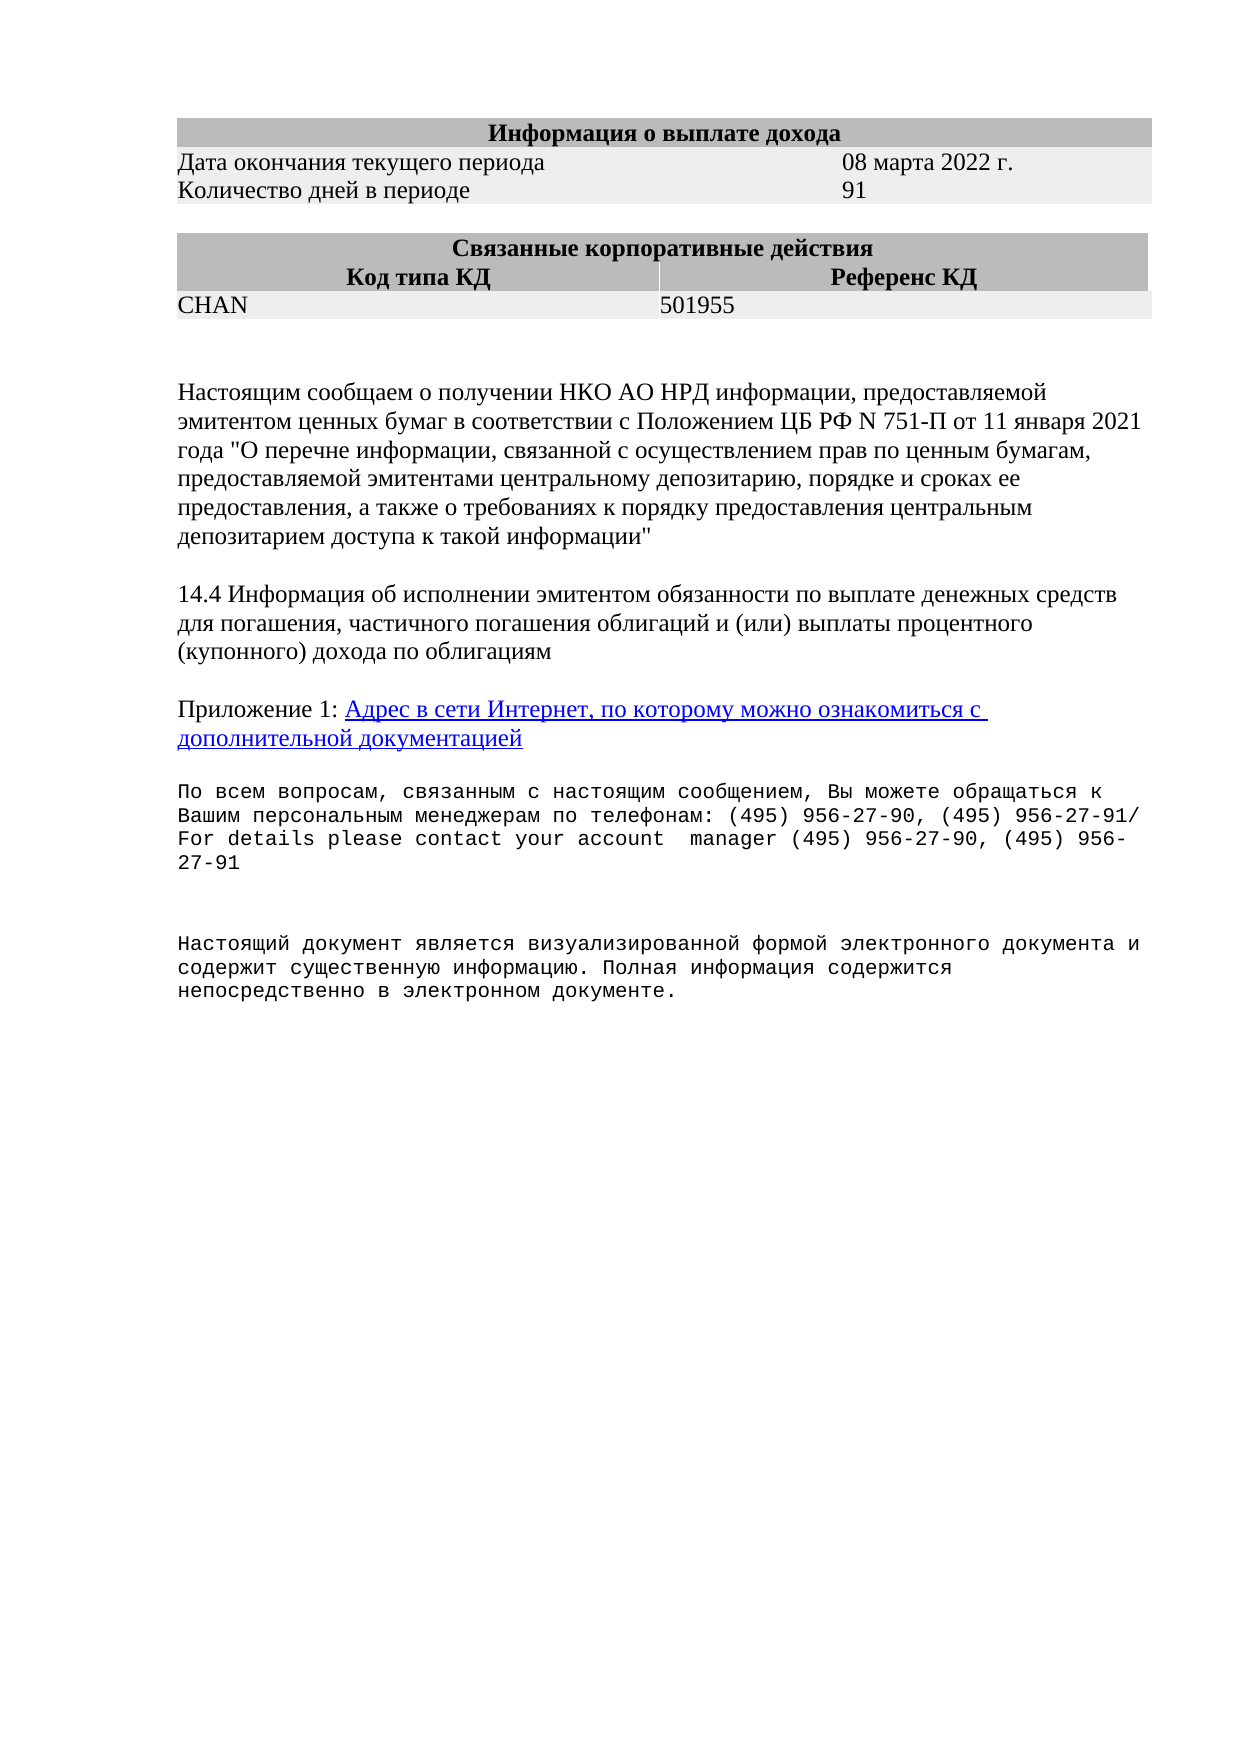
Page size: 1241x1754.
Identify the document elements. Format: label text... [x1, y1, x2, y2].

table_header Связанные корпоративные действия [177, 233, 1148, 262]
text Настоящий документ является визуализированной формой электронного документа и содержит существенную информацию. Полная информация содержится непосредственно в электронном документе. [177, 933, 1152, 1004]
table_cell 08 марта 2022 г. [842, 147, 1152, 176]
table_header Информация о выплате дохода [177, 118, 1152, 147]
table_cell 91 [842, 176, 1152, 204]
text Настоящим сообщаем о получении НКО АО НРД информации, предоставляемой эмитентом ценных бумаг в соответствии с Положением ЦБ РФ N 751-П от 11 января 2021 года "О перечне информации, связанной с осуществлением прав по ценным бумагам, предоставляемой эмитентами центральному депозитарию, порядке и сроках ее предоставления, а также о требованиях к порядку предоставления центральным депозитарием доступа к такой информации" [177, 377, 1152, 550]
text 14.4 Информация об исполнении эмитентом обязанности по выплате денежных средств для погашения, частичного погашения облигаций и (или) выплаты процентного (купонного) дохода по облигациям [177, 579, 1152, 665]
text Приложение 1: Адрес в сети Интернет, по которому можно ознакомиться с дополнительной документацией [177, 694, 1152, 752]
table_cell CHAN [177, 291, 659, 319]
table_cell Код типа КД [177, 262, 659, 291]
table_cell Количество дней в периоде [177, 176, 842, 204]
table_cell Дата окончания текущего периода [177, 147, 842, 176]
table_cell [1148, 291, 1152, 319]
table_cell 501955 [660, 291, 1148, 319]
table_cell Референс КД [660, 262, 1148, 291]
text По всем вопросам, связанным с настоящим сообщением, Вы можете обращаться к Вашим персональным менеджерам по телефонам: (495) 956-27-90, (495) 956-27-91/ For details please contact your account manager (495) 956-27-90, (495) 956-27-91 [177, 781, 1152, 876]
